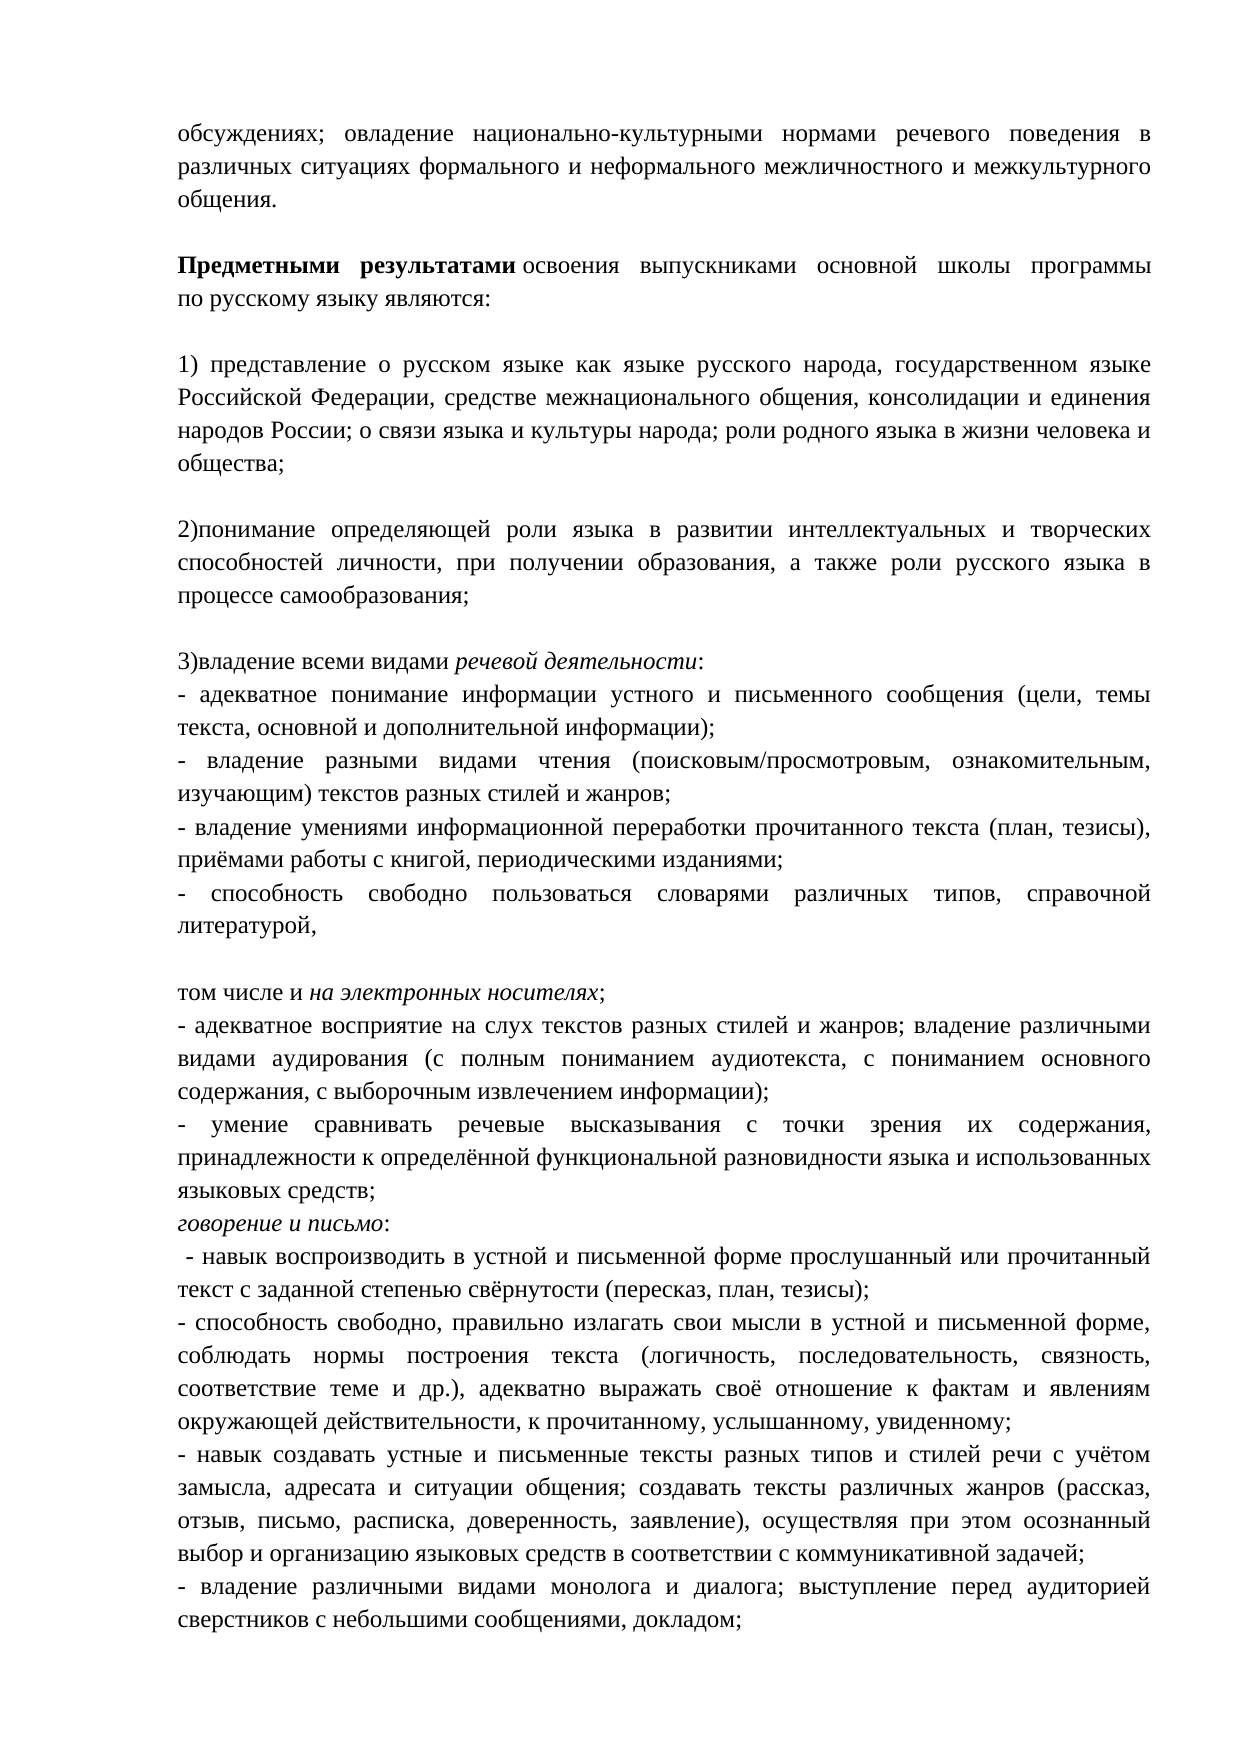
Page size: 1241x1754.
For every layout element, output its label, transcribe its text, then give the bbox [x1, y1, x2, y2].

text - владение различными видами монолога и диалога; выступление перед аудиторией сверстников с небольшими сообщениями, докладом; [177, 1571, 1152, 1633]
text том числе и на электронных носителях; [177, 977, 1152, 1005]
text 2)понимание определяющей роли языка в развитии интеллектуальных и творческих способностей личности, при получении образования, а также роли русского языка в процессе самообразования; [177, 514, 1152, 609]
text - умение сравнивать речевые высказывания с точки зрения их содержания, принадлежности к определённой функциональной разновидности языка и использованных языковых средств; [177, 1109, 1152, 1203]
text - адекватное восприятие на слух текстов разных стилей и жанров; владение различными видами аудирования (с полным пониманием аудиотекста, с пониманием основного содержания, с выборочным извлечением информации); [177, 1010, 1152, 1104]
text - навык создавать устные и письменные тексты разных типов и стилей речи с учётом замысла, адресата и ситуации общения; создавать тексты различных жанров (рассказ, отзыв, письмо, расписка, доверенность, заявление), осуществляя при этом осознанный выбор и организацию языковых средств в соответствии с коммуникативной задачей; [177, 1439, 1152, 1567]
text - способность свободно пользоваться словарями различных типов, справочной литературой, [177, 878, 1152, 939]
text Предметными результатами освоения выпускниками основной школы программы по русскому языку являются: [177, 250, 1152, 312]
text - владение разными видами чтения (поисковым/просмотровым, ознакомительным, изучающим) текстов разных стилей и жанров; [177, 746, 1152, 807]
text 3)владение всеми видами речевой деятельности: [177, 646, 1152, 675]
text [177, 118, 1152, 213]
text - способность свободно, правильно излагать свои мысли в устной и письменной форме, соблюдать нормы построения текста (логичность, последовательность, связность, соответствие теме и др.), адекватно выражать своё отношение к фактам и явлениям окружающей действительности, к прочитанному, услышанному, увиденному; [177, 1307, 1152, 1435]
text 1) представление о русском языке как языке русского народа, государственном языке Российской Федерации, средстве межнационального общения, консолидации и единения народов России; о связи языка и культуры народа; роли родного языка в жизни человека и общества; [177, 349, 1152, 477]
text говорение и письмо: [177, 1208, 1152, 1237]
text - навык воспроизводить в устной и письменной форме прослушанный или прочитанный текст с заданной степенью свёрнутости (пересказ, план, тезисы); [177, 1241, 1152, 1303]
text - адекватное понимание информации устного и письменного сообщения (цели, темы текста, основной и дополнительной информации); [177, 679, 1152, 741]
text - владение умениями информационной переработки прочитанного текста (план, тезисы), приёмами работы с книгой, периодическими изданиями; [177, 812, 1152, 873]
